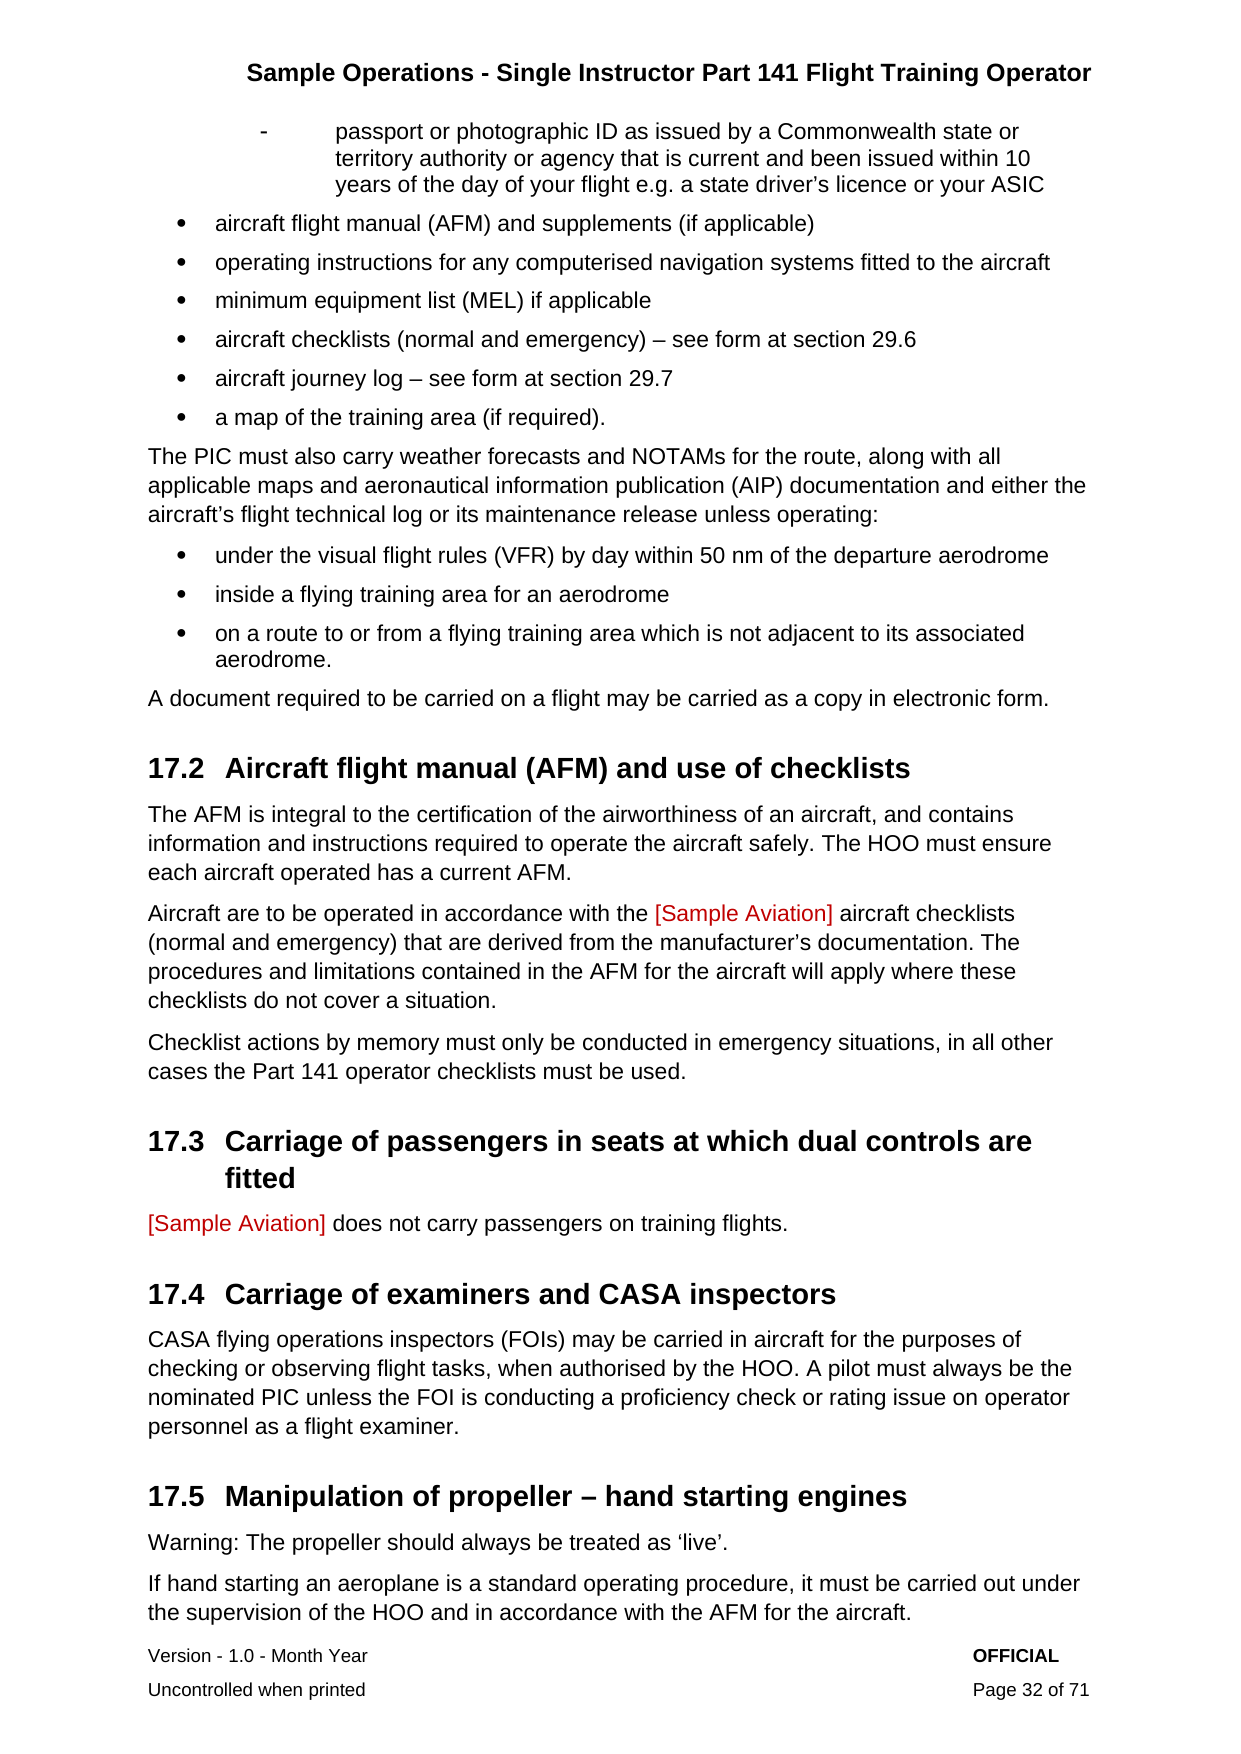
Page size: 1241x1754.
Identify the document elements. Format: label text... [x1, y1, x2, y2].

text operating instructions for any computerised navigation systems fitted to the aircraft [177, 248, 1092, 275]
text inside a flying training area for an aerodrome [177, 581, 1092, 607]
text A document required to be carried on a flight may be carried as a copy in electronic form. [148, 685, 1092, 711]
text aircraft flight manual (AFM) and supplements (if applicable) [177, 210, 1092, 236]
text Warning: The propeller should always be treated as ‘live’. [148, 1529, 1092, 1555]
text a map of the training area (if required). [177, 404, 1092, 430]
text If hand starting an aeroplane is a standard operating procedure, it must be carried out under the supervision of the HOO and in accordance with the AFM for the aircraft. [148, 1570, 1092, 1626]
text Aircraft are to be operated in accordance with the [Sample Aviation] aircraft checklists (normal and emergency) that are derived from the manufacturer’s documentation. The procedures and limitations contained in the AFM for the aircraft will apply where these checklists do not cover a situation. [148, 900, 1092, 1013]
text on a route to or from a flying training area which is not adjacent to its associated aerodrome. [177, 620, 1092, 673]
text [Sample Aviation] does not carry passengers on training flights. [148, 1210, 1092, 1237]
text Checklist actions by memory must only be conducted in emergency situations, in all other cases the Part 141 operator checklists must be used. [148, 1029, 1092, 1084]
text aircraft checklists (normal and emergency) – see form at section 29.6 [177, 326, 1092, 353]
text aircraft journey log – see form at section 29.7 [177, 365, 1092, 391]
subtitle Carriage of examiners and CASA inspectors [148, 1277, 1092, 1310]
text passport or photographic ID as issued by a Commonwealth state or territory authority or agency that is current and been issued within 10 years of the day of your flight e.g. a state driver’s licence or your ASIC [260, 118, 1092, 197]
subtitle Manipulation of propeller – hand starting engines [148, 1479, 1092, 1513]
text The AFM is integral to the certification of the airworthiness of an aircraft, and contains information and instructions required to operate the aircraft safely. The HOO must ensure each aircraft operated has a current AFM. [148, 801, 1092, 885]
text minimum equipment list (MEL) if applicable [177, 287, 1092, 314]
text CASA flying operations inspectors (FOIs) may be carried in aircraft for the purposes of checking or observing flight tasks, when authorised by the HOO. A pilot must always be the nominated PIC unless the FOI is conducting a proficiency check or rating issue on operator personnel as a flight examiner. [148, 1326, 1092, 1439]
subtitle Aircraft flight manual (AFM) and use of checklists [148, 752, 1092, 785]
subtitle Carriage of passengers in seats at which dual controls are fitted [148, 1124, 1092, 1194]
text under the visual flight rules (VFR) by day within 50 nm of the departure aerodrome [177, 542, 1092, 568]
text The PIC must also carry weather forecasts and NOTAMs for the route, along with all applicable maps and aeronautical information publication (AIP) documentation and either the aircraft’s flight technical log or its maintenance release unless operating: [148, 443, 1092, 527]
